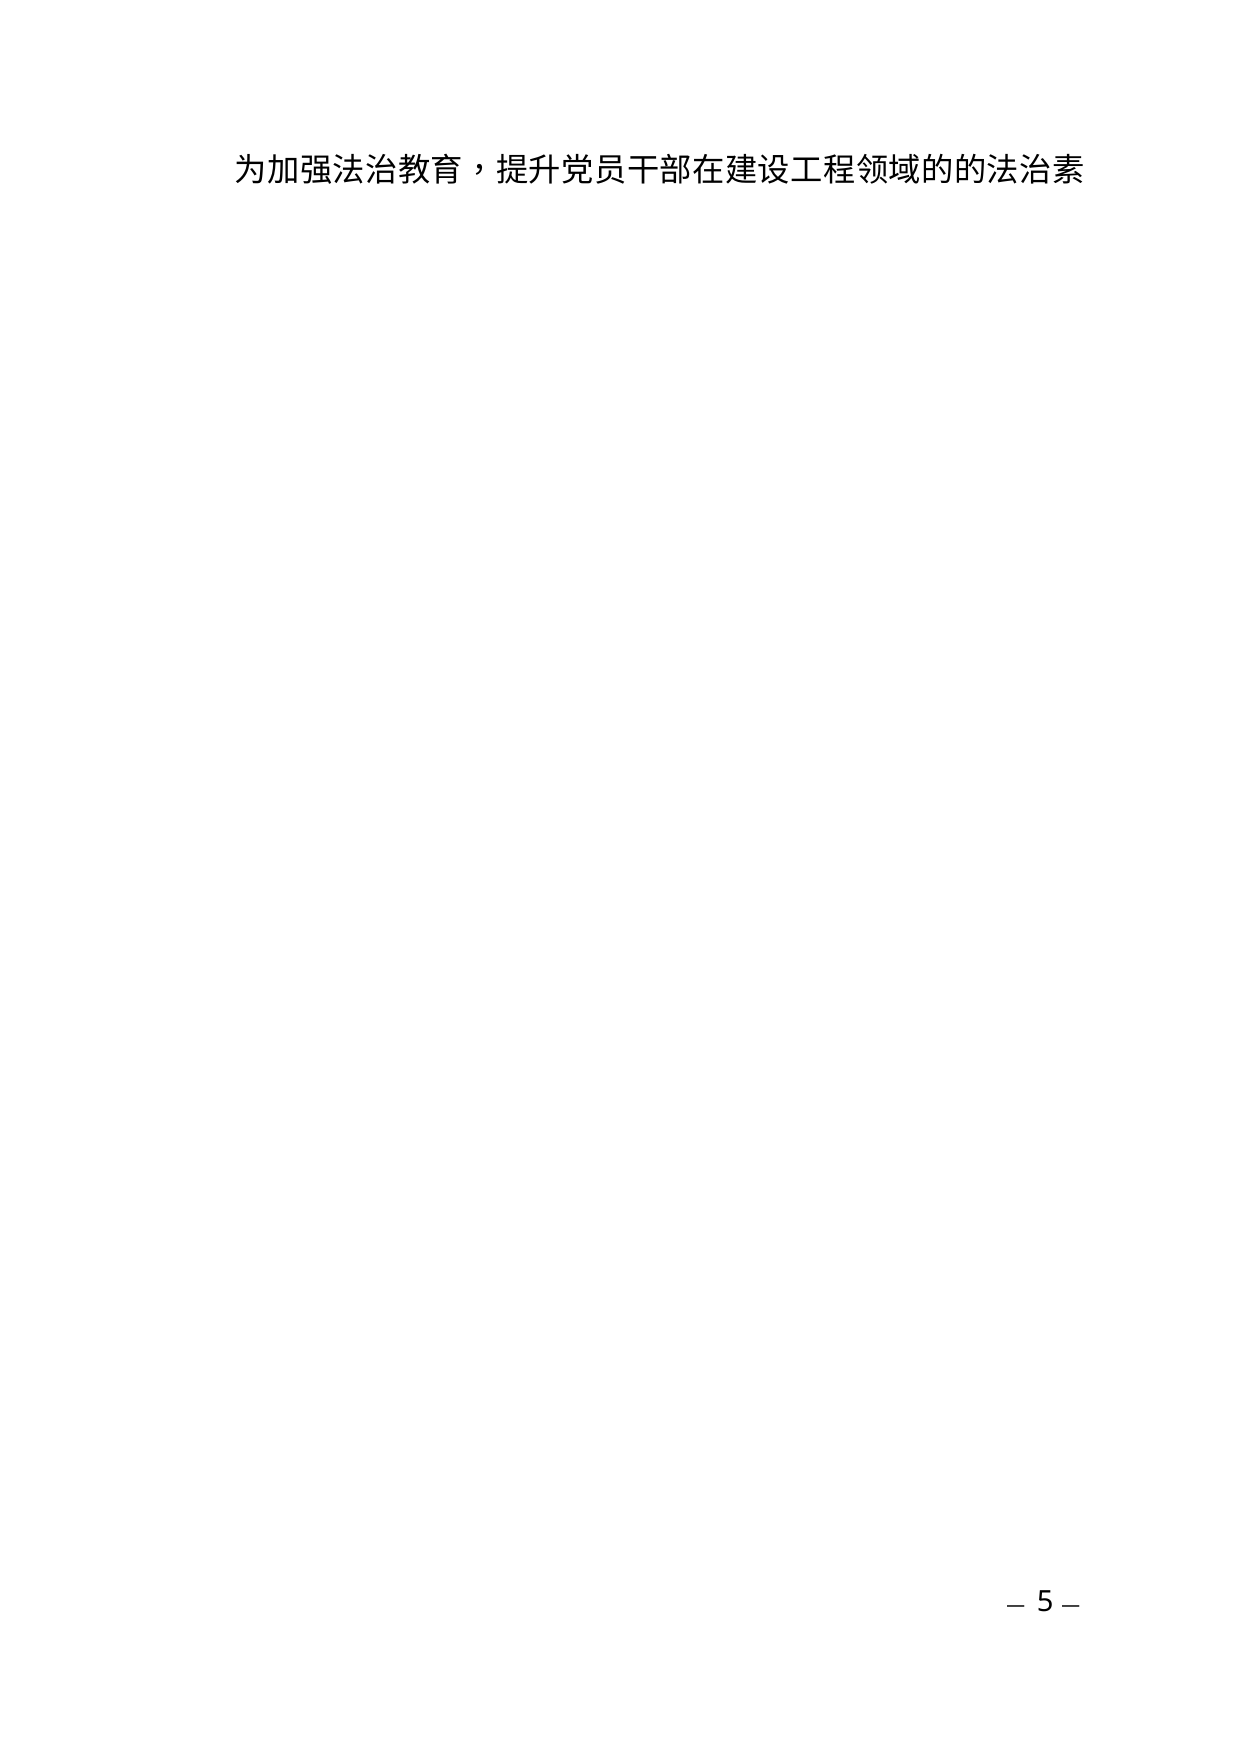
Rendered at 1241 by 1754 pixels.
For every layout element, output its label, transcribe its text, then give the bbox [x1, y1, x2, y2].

text 为加强法治教育，提升党员干部在建设工程领域的的法治素 [234, 149, 1095, 189]
